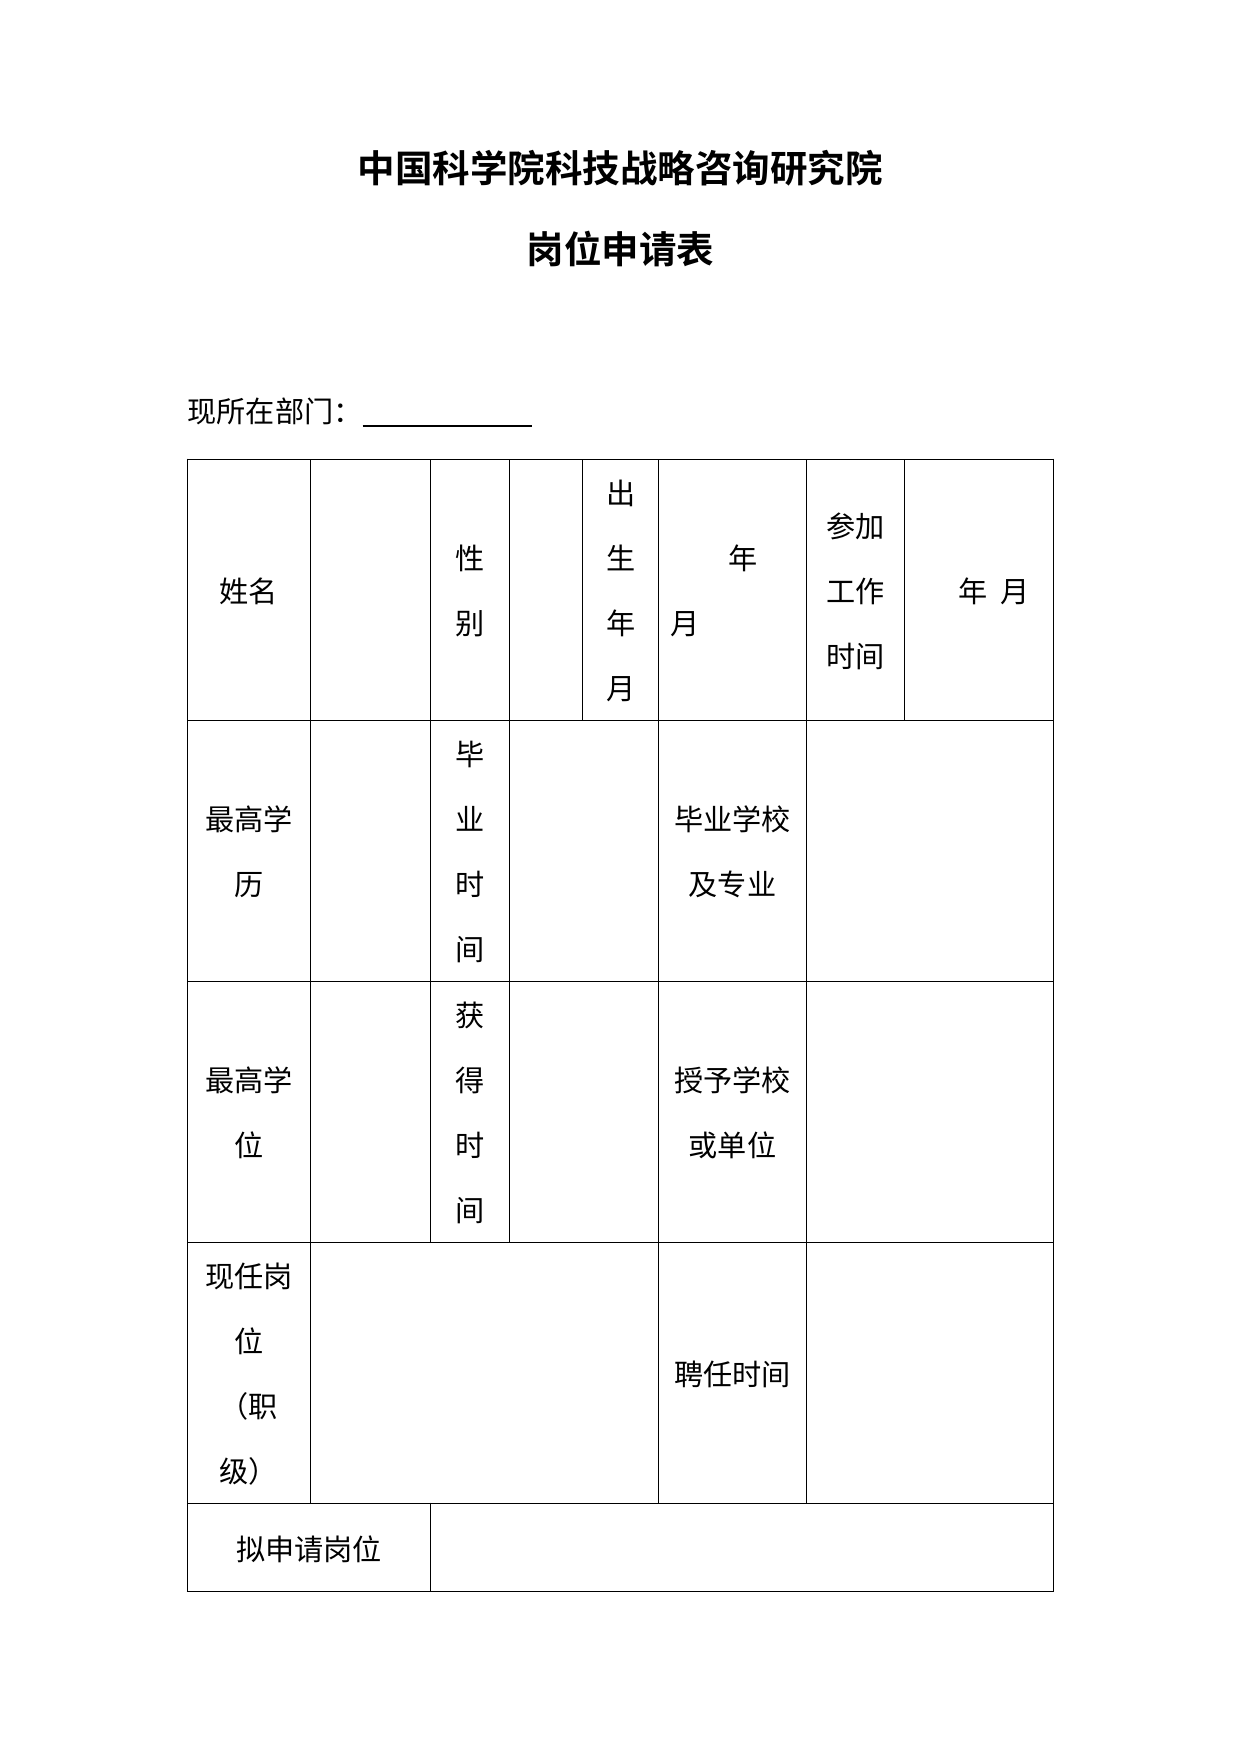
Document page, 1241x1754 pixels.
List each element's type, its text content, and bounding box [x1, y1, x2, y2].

table_cell 授予学校或单位 [659, 982, 806, 1242]
table_cell 聘任时间 [659, 1243, 806, 1503]
table_cell [311, 1243, 658, 1503]
table_cell [311, 721, 430, 981]
table_cell [510, 721, 658, 981]
table_cell 毕业时间 [431, 721, 509, 981]
table_header 性别 [431, 460, 509, 719]
table_cell 现任岗位 （职级） [188, 1243, 310, 1503]
table_header 出生年月 [583, 460, 658, 719]
table_header 年 月 [659, 460, 806, 719]
table_header 姓名 [188, 460, 310, 719]
table_cell 拟申请岗位 （保持原职级） [188, 1504, 430, 1591]
table_header [311, 460, 430, 719]
text 岗位申请表 [187, 215, 1053, 280]
text 中国科学院科技战略咨询研究院 [187, 133, 1053, 198]
table_cell [311, 982, 430, 1242]
table_cell 最高学位 [188, 982, 310, 1242]
table_cell 毕业学校及专业 [659, 721, 806, 981]
table_header 年 月 [905, 460, 1053, 719]
table_cell [807, 721, 1053, 981]
table_header [510, 460, 582, 719]
table_cell 获得时间 [431, 982, 509, 1242]
table_header 参加工作时间 [807, 460, 904, 719]
table_cell [431, 1504, 1053, 1591]
table_cell [510, 982, 658, 1242]
text 现所在部门： [187, 377, 1053, 442]
table_cell 最高学历 [188, 721, 310, 981]
table_cell [807, 982, 1053, 1242]
table_cell [807, 1243, 1053, 1503]
